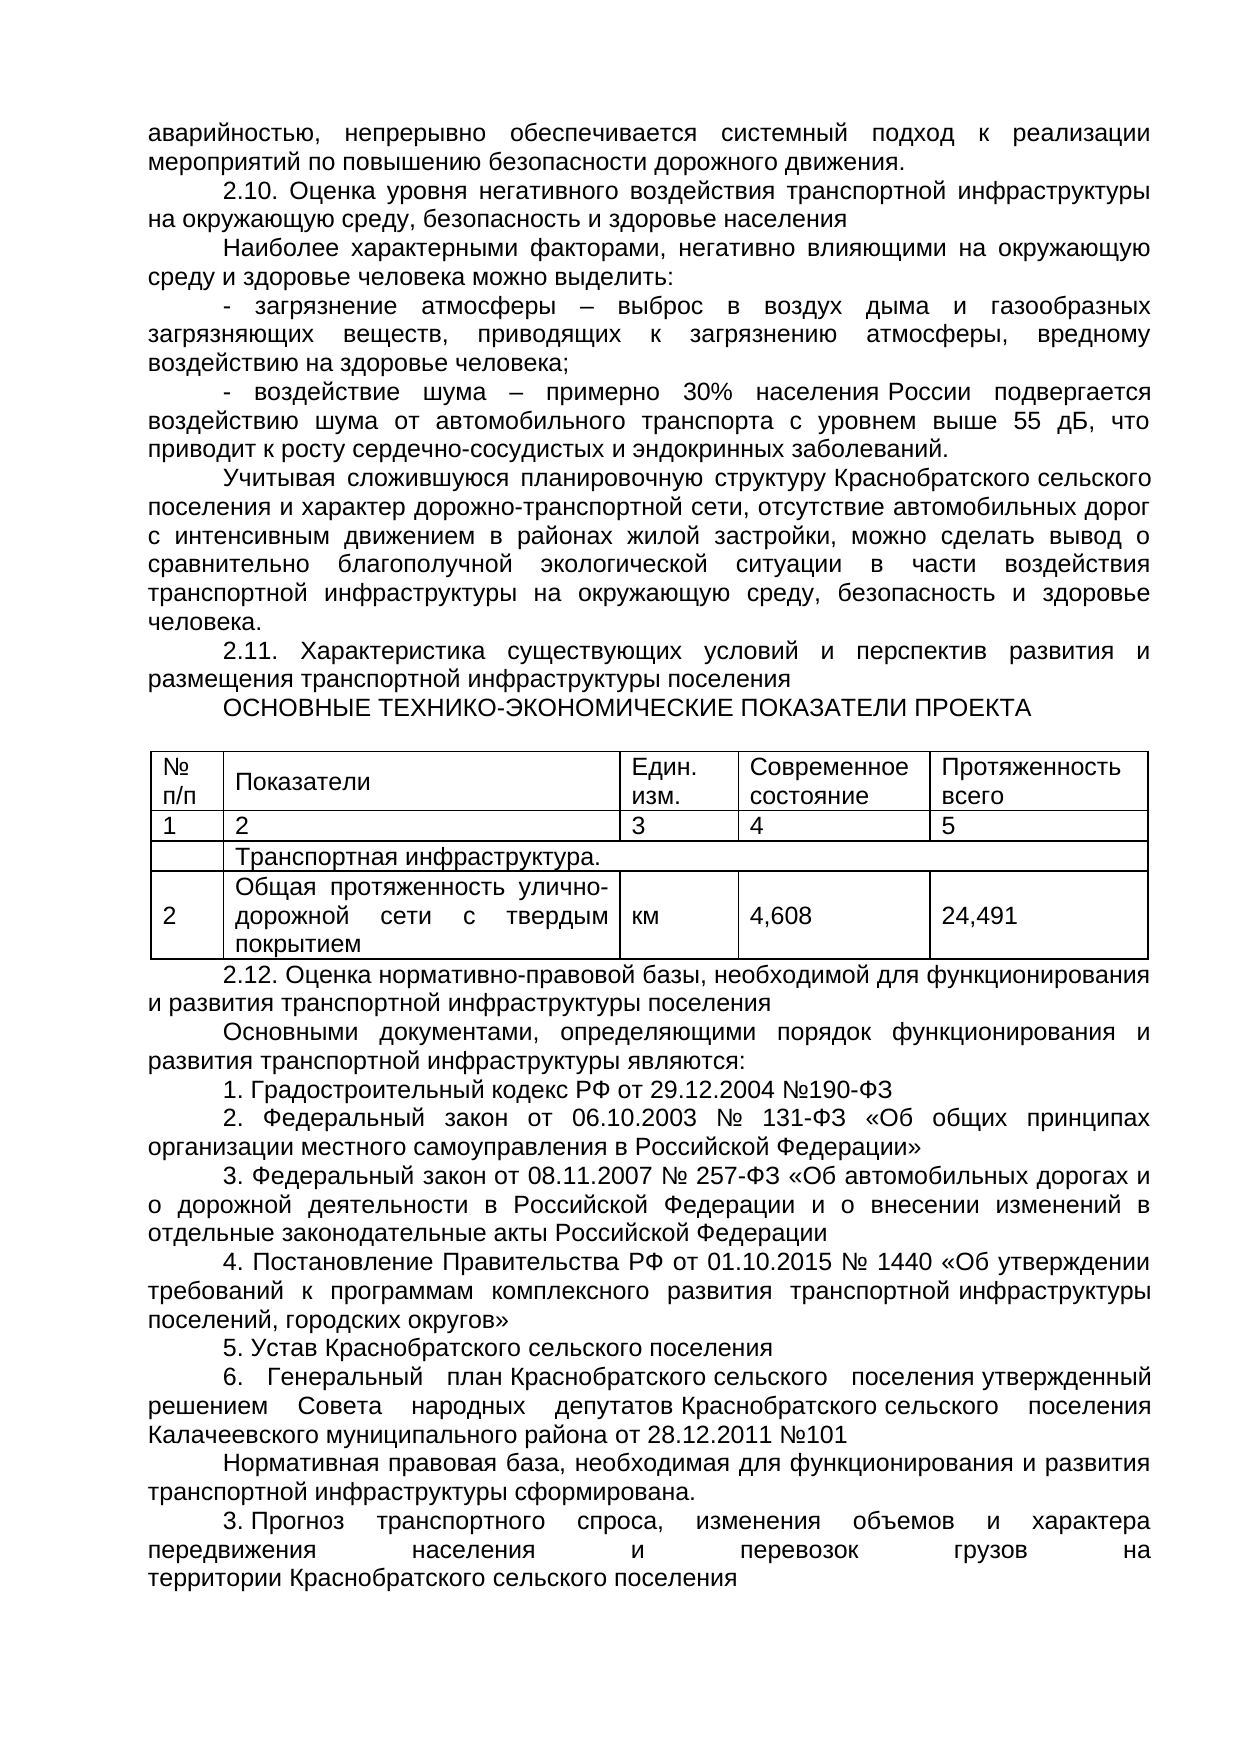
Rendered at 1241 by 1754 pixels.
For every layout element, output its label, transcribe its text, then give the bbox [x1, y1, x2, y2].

table_header Показатели [224, 752, 619, 810]
table_cell км [621, 872, 738, 958]
table_cell 2 [152, 872, 223, 958]
table_cell [152, 842, 223, 870]
table_cell 4,608 [739, 872, 929, 958]
table_cell 4 [739, 811, 929, 840]
text 2. Федеральный закон от 06.10.2003 № 131-ФЗ «Об общих принципах организации местного самоуправления в Российской Федерации» [148, 1103, 1152, 1161]
text 2.11. Характеристика существующих условий и перспектив развития и размещения транспортной инфраструктуры поселения [148, 636, 1152, 693]
text ОСНОВНЫЕ ТЕХНИКО-ЭКОНОМИЧЕСКИЕ ПОКАЗАТЕЛИ ПРОЕКТА [148, 693, 1152, 722]
table_cell 3 [621, 811, 738, 840]
text 5. Устав Краснобратского сельского поселения [148, 1333, 1152, 1362]
text 2.10. Оценка уровня негативного воздействия транспортной инфраструктуры на окружающую среду, безопасность и здоровье населения [148, 176, 1152, 233]
text Наиболее характерными факторами, негативно влияющими на окружающую среду и здоровье человека можно выделить: [148, 233, 1152, 291]
text 6. Генеральный план Краснобратского сельского поселения утвержденный решением Совета народных депутатов Краснобратского сельского поселения Калачеевского муниципального района от 28.12.2011 №101 [148, 1362, 1152, 1448]
text Учитывая сложившуюся планировочную структуру Краснобратского сельского поселения и характер дорожно-транспортной сети, отсутствие автомобильных дорог с интенсивным движением в районах жилой застройки, можно сделать вывод о сравнительно благополучной экологической ситуации в части воздействия транспортной инфраструктуры на окружающую среду, безопасность и здоровье человека. [148, 463, 1152, 636]
text Основными документами, определяющими порядок функционирования и развития транспортной инфраструктуры являются: [148, 1017, 1152, 1075]
table_cell 1 [152, 811, 223, 840]
table_header Протяженность всего [931, 752, 1147, 810]
text 3. Федеральный закон от 08.11.2007 № 257-ФЗ «Об автомобильных дорогах и о дорожной деятельности в Российской Федерации и о внесении изменений в отдельные законодательные акты Российской Федерации [148, 1161, 1152, 1247]
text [148, 118, 1152, 176]
table_header Современное состояние [739, 752, 929, 810]
table_cell 24,491 [931, 872, 1147, 958]
table_cell 2 [224, 811, 619, 840]
text 1. Градостроительный кодекс РФ от 29.12.2004 №190-ФЗ [148, 1075, 1152, 1103]
text 3. Прогноз транспортного спроса, изменения объемов и характера передвижения населения и перевозок грузов на территории Краснобратского сельского поселения [148, 1506, 1152, 1592]
text 4. Постановление Правительства РФ от 01.10.2015 № 1440 «Об утверждении требований к программам комплексного развития транспортной инфраструктуры поселений, городских округов» [148, 1247, 1152, 1333]
text Нормативная правовая база, необходимая для функционирования и развития транспортной инфраструктуры сформирована. [148, 1448, 1152, 1506]
table_cell Общая протяженность улично-дорожной сети с твердым покрытием [224, 872, 619, 958]
table_cell Транспортная инфраструктура. [224, 842, 1147, 870]
table_cell 5 [931, 811, 1147, 840]
text - загрязнение атмосферы – выброс в воздух дыма и газообразных загрязняющих веществ, приводящих к загрязнению атмосферы, вредному воздействию на здоровье человека; [148, 291, 1152, 377]
text 2.12. Оценка нормативно-правовой базы, необходимой для функционирования и развития транспортной инфраструктуры поселения [148, 960, 1152, 1017]
table_header Един. изм. [621, 752, 738, 810]
table_header № п/п [152, 752, 223, 810]
text - воздействие шума – примерно 30% населения России подвергается воздействию шума от автомобильного транспорта с уровнем выше 55 дБ, что приводит к росту сердечно-сосудистых и эндокринных заболеваний. [148, 377, 1152, 463]
